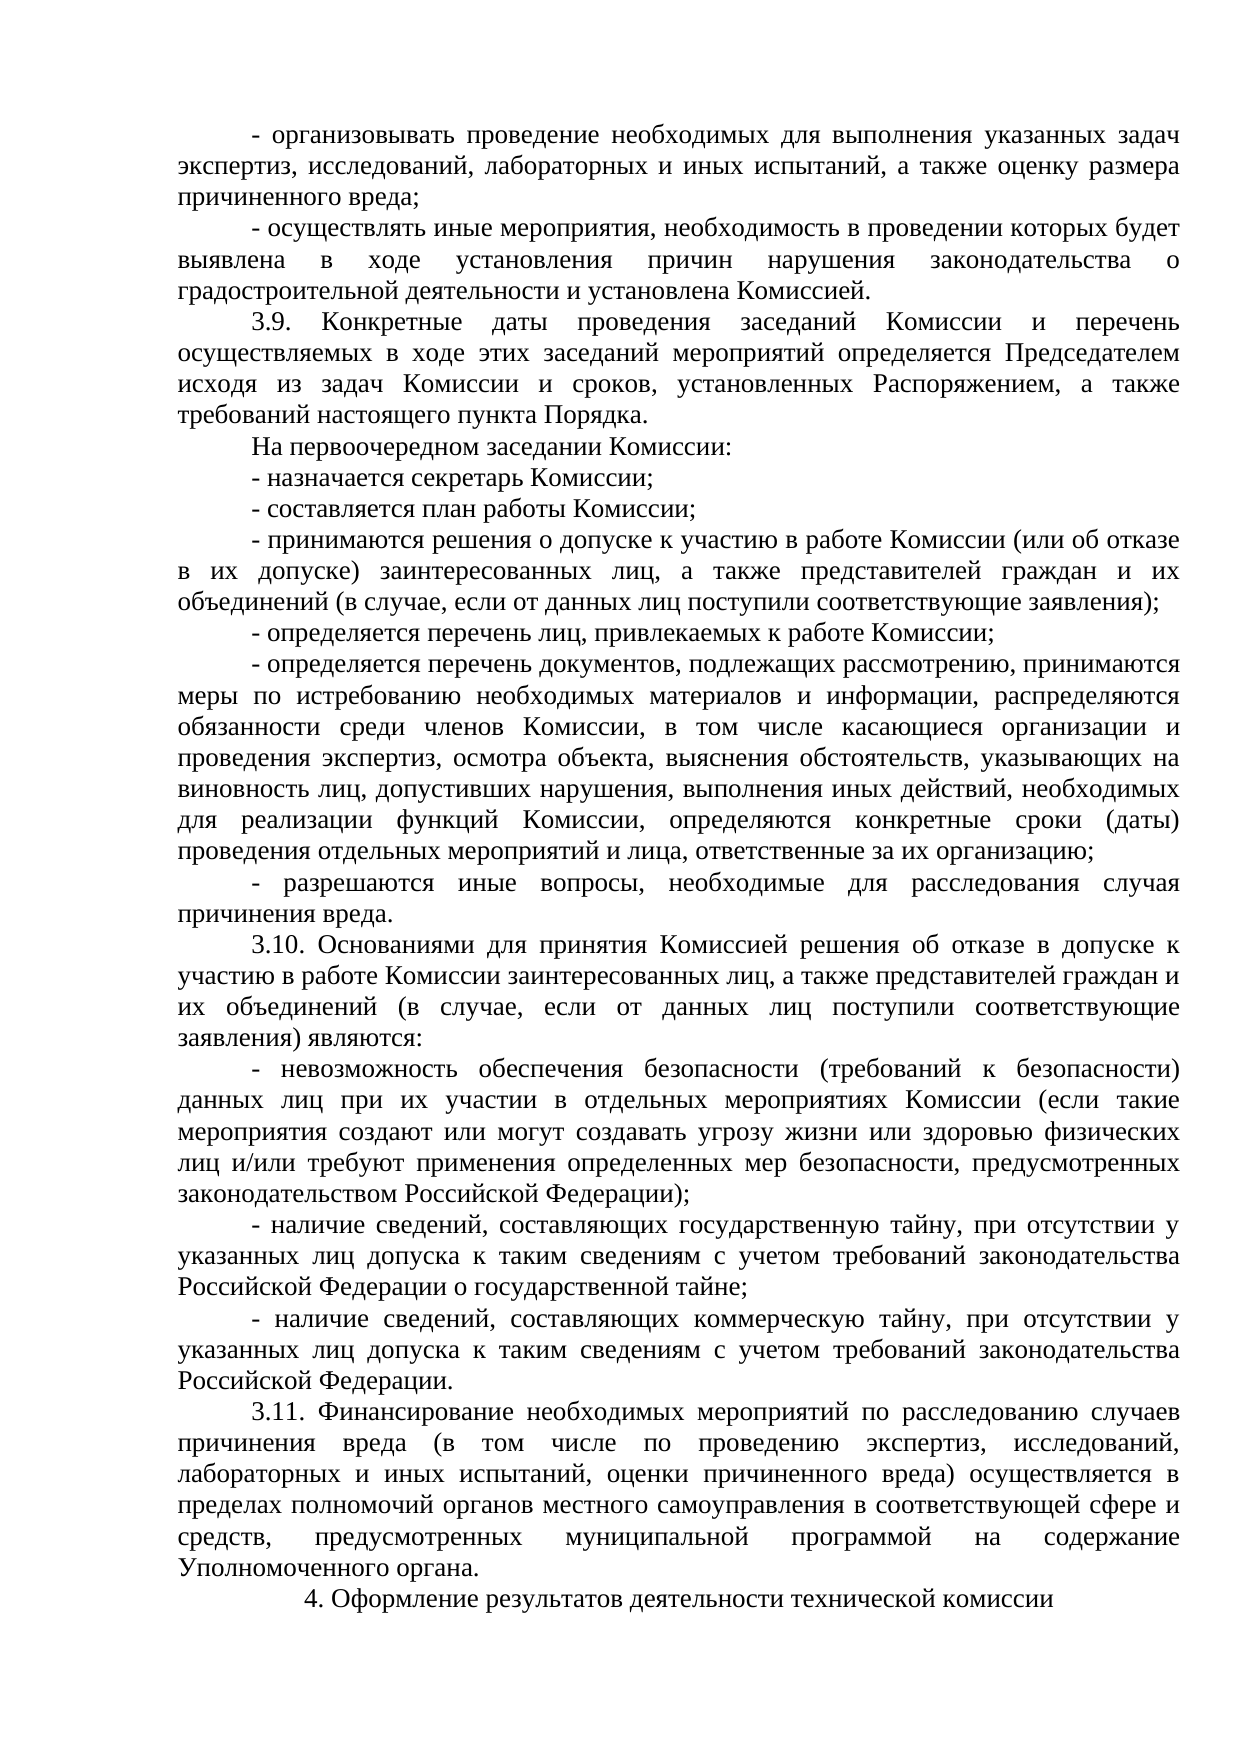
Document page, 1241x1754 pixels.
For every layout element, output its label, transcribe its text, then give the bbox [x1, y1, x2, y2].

text 3.9. Конкретные даты проведения заседаний Комиссии и перечень осуществляемых в ходе этих заседаний мероприятий определяется Председателем исходя из задач Комиссии и сроков, установленных Распоряжением, а также требований настоящего пункта Порядка. [177, 305, 1181, 429]
text - определяется перечень лиц, привлекаемых к работе Комиссии; [177, 616, 1181, 648]
text - разрешаются иные вопросы, необходимые для расследования случая причинения вреда. [177, 866, 1181, 928]
text 4. Оформление результатов деятельности технической комиссии [177, 1582, 1181, 1613]
text - назначается секретарь Комиссии; [177, 461, 1181, 492]
text - составляется план работы Комиссии; [177, 492, 1181, 523]
text 3.11. Финансирование необходимых мероприятий по расследованию случаев причинения вреда (в том числе по проведению экспертиз, исследований, лабораторных и иных испытаний, оценки причиненного вреда) осуществляется в пределах полномочий органов местного самоуправления в соответствующей сфере и средств, предусмотренных муниципальной программой на содержание Уполномоченного органа. [177, 1395, 1181, 1582]
text - организовывать проведение необходимых для выполнения указанных задач экспертиз, исследований, лабораторных и иных испытаний, а также оценку размера причиненного вреда; [177, 118, 1181, 212]
text 3.10. Основаниями для принятия Комиссией решения об отказе в допуске к участию в работе Комиссии заинтересованных лиц, а также представителей граждан и их объединений (в случае, если от данных лиц поступили соответствующие заявления) являются: [177, 928, 1181, 1052]
text На первоочередном заседании Комиссии: [177, 429, 1181, 461]
text - наличие сведений, составляющих государственную тайну, при отсутствии у указанных лиц допуска к таким сведениям с учетом требований законодательства Российской Федерации о государственной тайне; [177, 1208, 1181, 1302]
text - принимаются решения о допуске к участию в работе Комиссии (или об отказе в их допуске) заинтересованных лиц, а также представителей граждан и их объединений (в случае, если от данных лиц поступили соответствующие заявления); [177, 523, 1181, 616]
text - наличие сведений, составляющих коммерческую тайну, при отсутствии у указанных лиц допуска к таким сведениям с учетом требований законодательства Российской Федерации. [177, 1302, 1181, 1395]
text - невозможность обеспечения безопасности (требований к безопасности) данных лиц при их участии в отдельных мероприятиях Комиссии (если такие мероприятия создают или могут создавать угрозу жизни или здоровью физических лиц и/или требуют применения определенных мер безопасности, предусмотренных законодательством Российской Федерации); [177, 1052, 1181, 1208]
text - осуществлять иные мероприятия, необходимость в проведении которых будет выявлена в ходе установления причин нарушения законодательства о градостроительной деятельности и установлена Комиссией. [177, 212, 1181, 305]
text - определяется перечень документов, подлежащих рассмотрению, принимаются меры по истребованию необходимых материалов и информации, распределяются обязанности среди членов Комиссии, в том числе касающиеся организации и проведения экспертиз, осмотра объекта, выяснения обстоятельств, указывающих на виновность лиц, допустивших нарушения, выполнения иных действий, необходимых для реализации функций Комиссии, определяются конкретные сроки (даты) проведения отдельных мероприятий и лица, ответственные за их организацию; [177, 648, 1181, 866]
